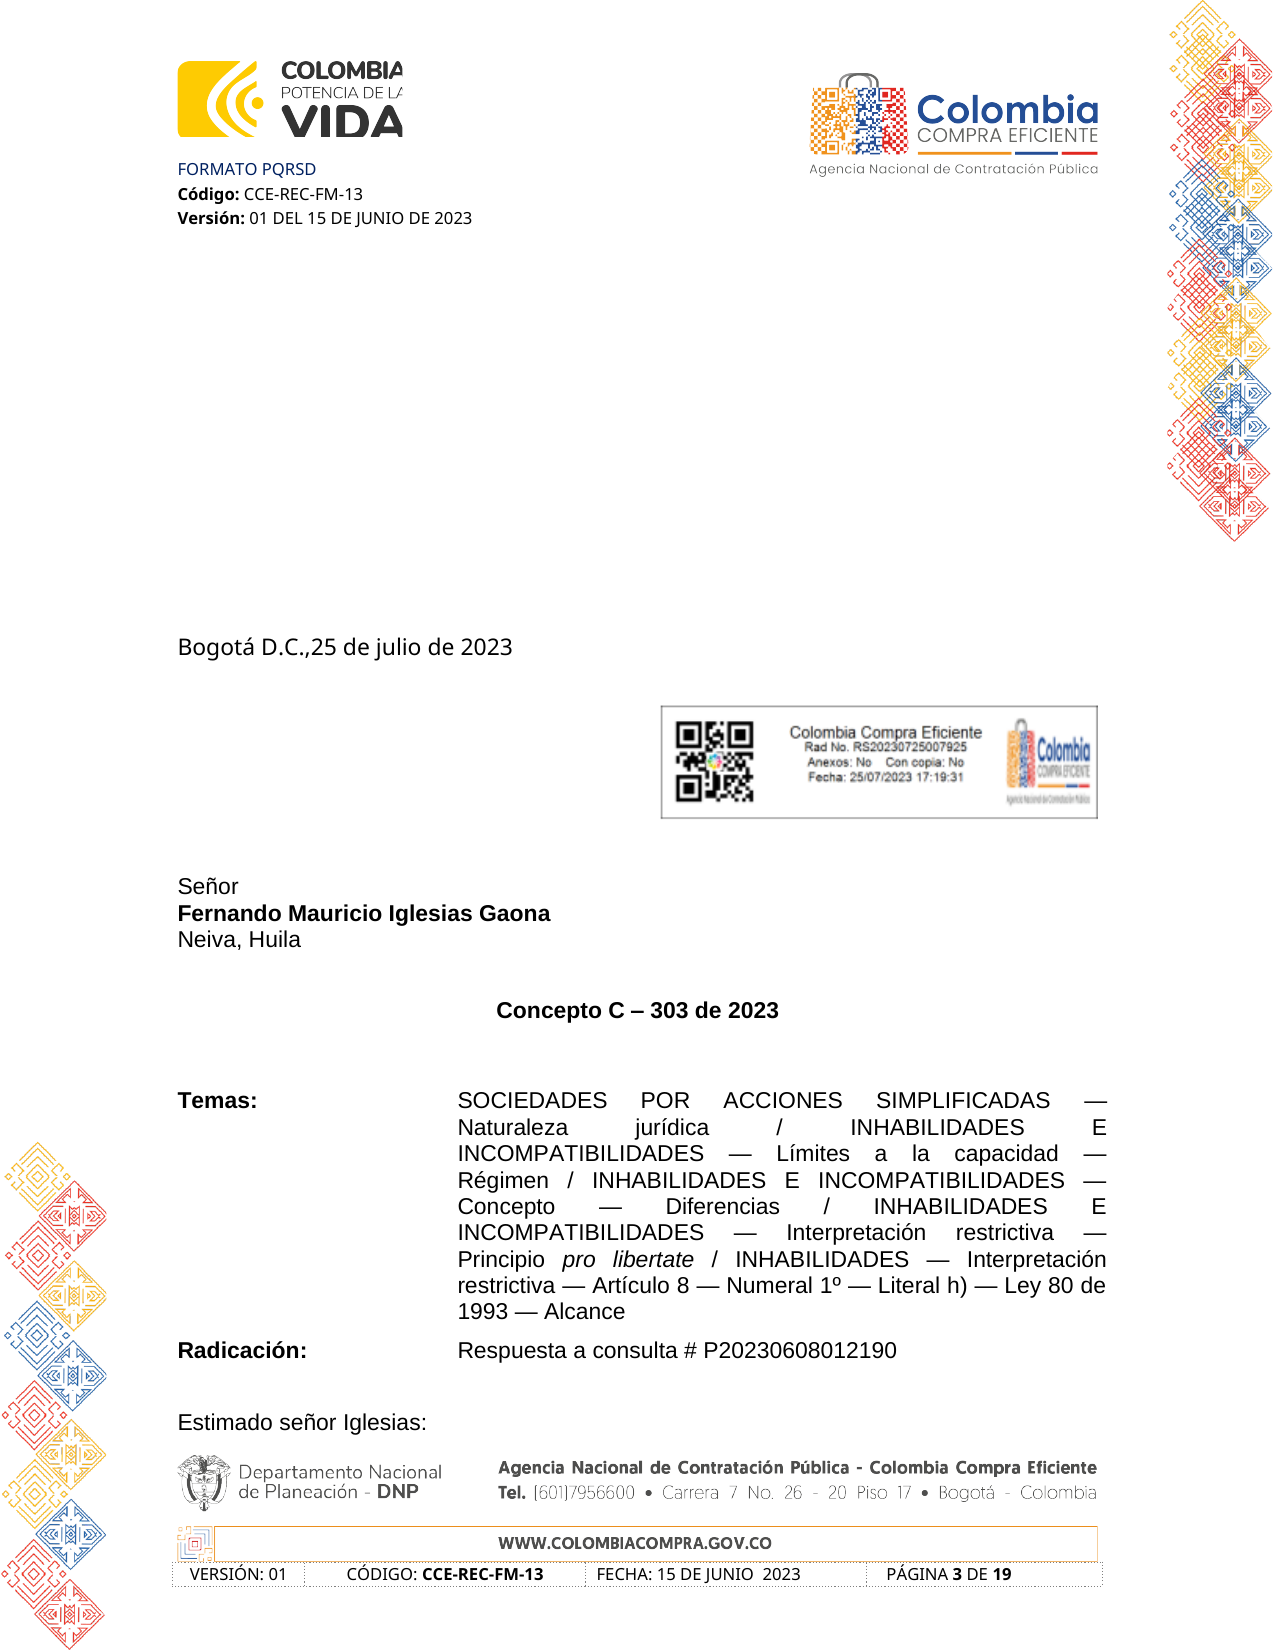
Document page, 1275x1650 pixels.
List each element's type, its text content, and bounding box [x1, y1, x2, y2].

table_cell Radicación: [177, 1325, 457, 1363]
picture [177, 1455, 1098, 1562]
picture [809, 73, 1098, 177]
text Bogotá D.C.,25 de julio de 2023 [177, 631, 1098, 662]
text Fernando Mauricio Iglesias Gaona [177, 899, 1098, 926]
picture [1165, 0, 1272, 539]
picture [0, 1141, 106, 1648]
text Neiva, Huila [177, 926, 1098, 952]
table_cell Respuesta a consulta # P20230608012190 [457, 1325, 1107, 1363]
text Estimado señor Iglesias: [177, 1409, 1098, 1435]
text Señor [177, 873, 1098, 899]
text Concepto C ‒ 303 de 2023 [177, 997, 1098, 1024]
picture [177, 61, 402, 137]
table_header SOCIEDADES POR ACCIONES SIMPLIFICADAS ― Naturaleza jurídica / INHABILIDADES E INCOMPATIBILIDADES ― Límites a la capacidad ― Régimen / INHABILIDADES E INCOMPATIBILIDADES ― Concepto ― Diferencias / INHABILIDADES E INCOMPATIBILIDADES ― Interpretación restrictiva ― Principio pro libertate / INHABILIDADES ― Interpretación restrictiva ― Artículo 8 ― Numeral 1º ― Literal h) ― Ley 80 de 1993 ― Alcance [457, 1088, 1107, 1325]
table_header Temas: [177, 1088, 457, 1325]
picture [658, 698, 1098, 838]
